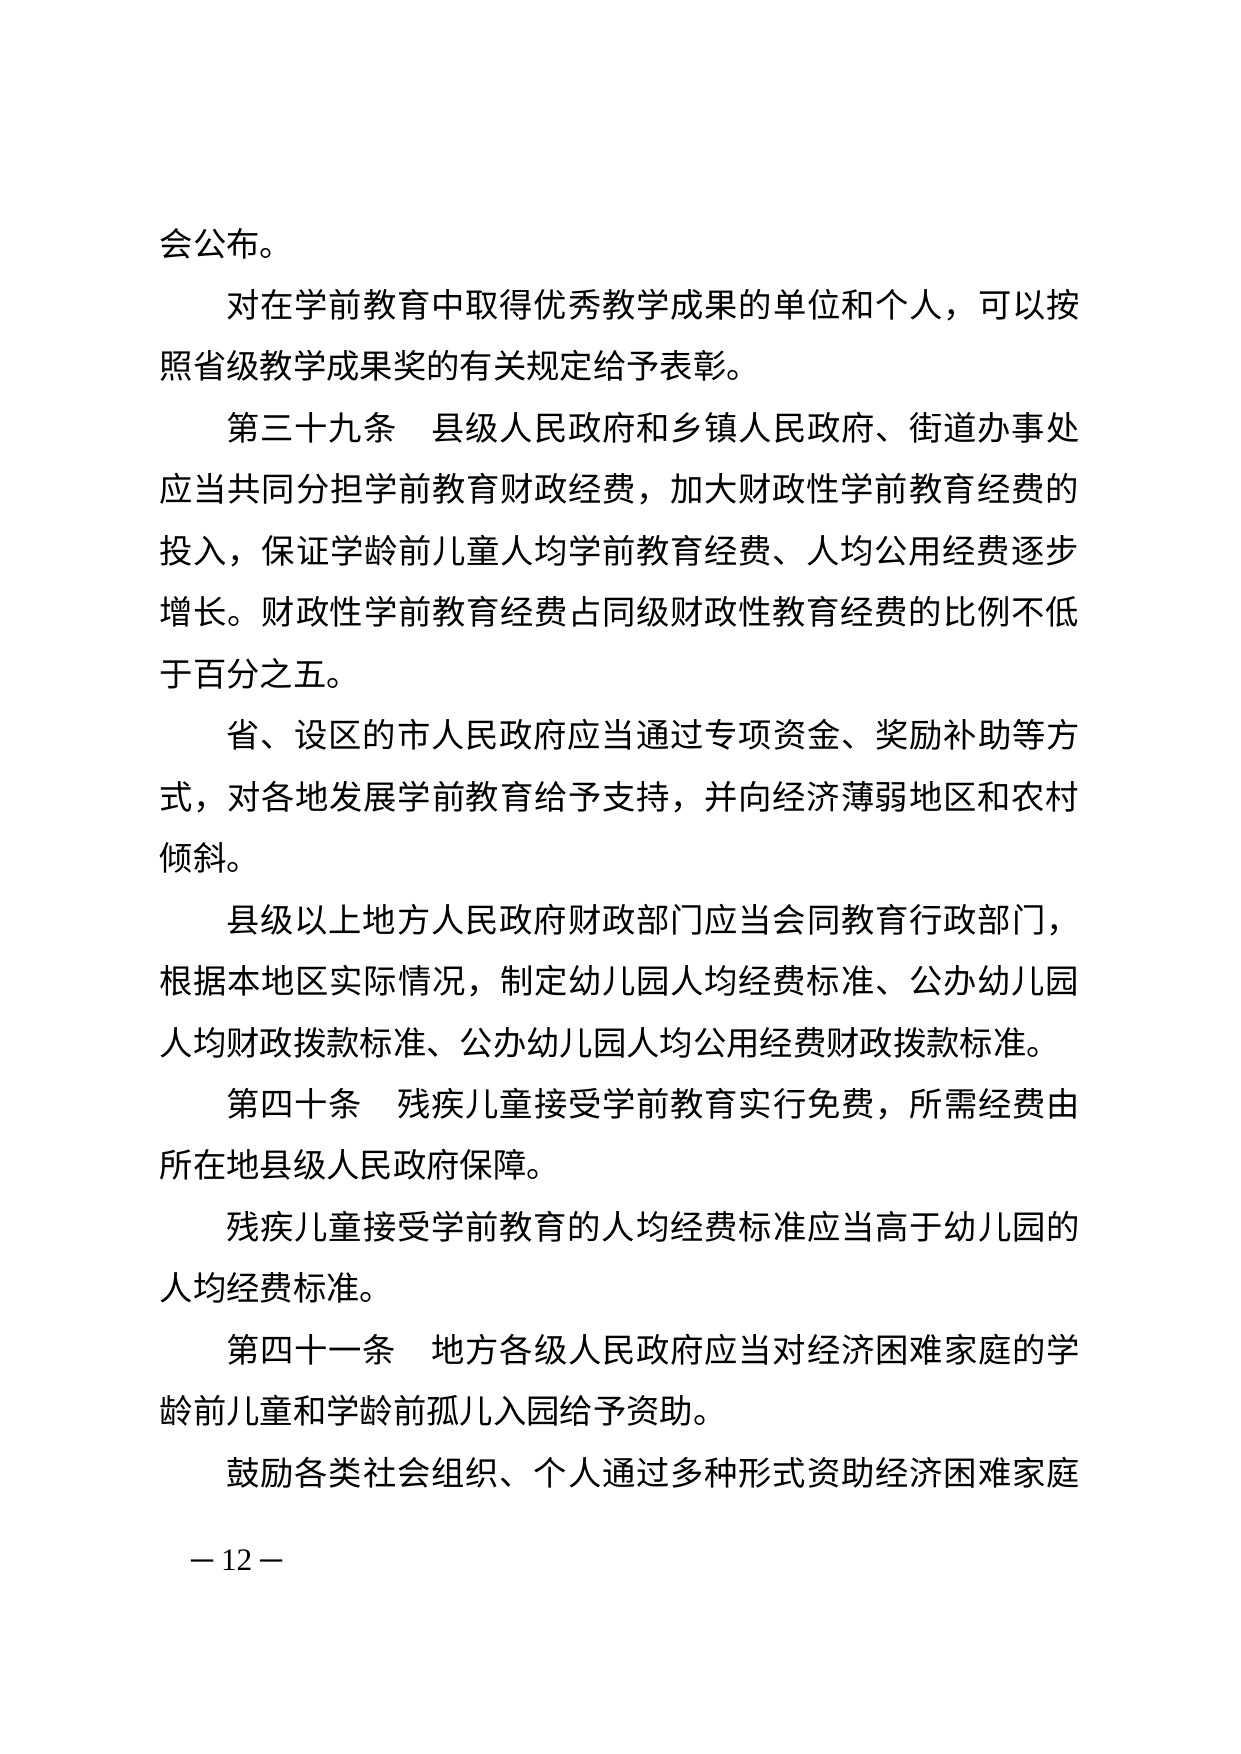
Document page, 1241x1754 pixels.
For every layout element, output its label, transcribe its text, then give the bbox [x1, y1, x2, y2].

text 省、设区的市人民政府应当通过专项资金、奖励补助等方式，对各地发展学前教育给予支持，并向经济薄弱地区和农村倾斜。 [159, 698, 1081, 883]
text 县级以上地方人民政府财政部门应当会同教育行政部门，根据本地区实际情况，制定幼儿园人均经费标准、公办幼儿园人均财政拨款标准、公办幼儿园人均公用经费财政拨款标准。 [159, 883, 1081, 1067]
text 第三十九条 县级人民政府和乡镇人民政府、街道办事处应当共同分担学前教育财政经费，加大财政性学前教育经费的投入，保证学龄前儿童人均学前教育经费、人均公用经费逐步增长。财政性学前教育经费占同级财政性教育经费的比例不低于百分之五。 [159, 391, 1081, 698]
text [159, 207, 1081, 268]
text 第四十条 残疾儿童接受学前教育实行免费，所需经费由所在地县级人民政府保障。 [159, 1067, 1081, 1190]
text 第四十一条 地方各级人民政府应当对经济困难家庭的学龄前儿童和学龄前孤儿入园给予资助。 [159, 1313, 1081, 1436]
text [159, 1436, 1081, 1497]
text 对在学前教育中取得优秀教学成果的单位和个人，可以按照省级教学成果奖的有关规定给予表彰。 [159, 268, 1081, 391]
text 残疾儿童接受学前教育的人均经费标准应当高于幼儿园的人均经费标准。 [159, 1190, 1081, 1313]
